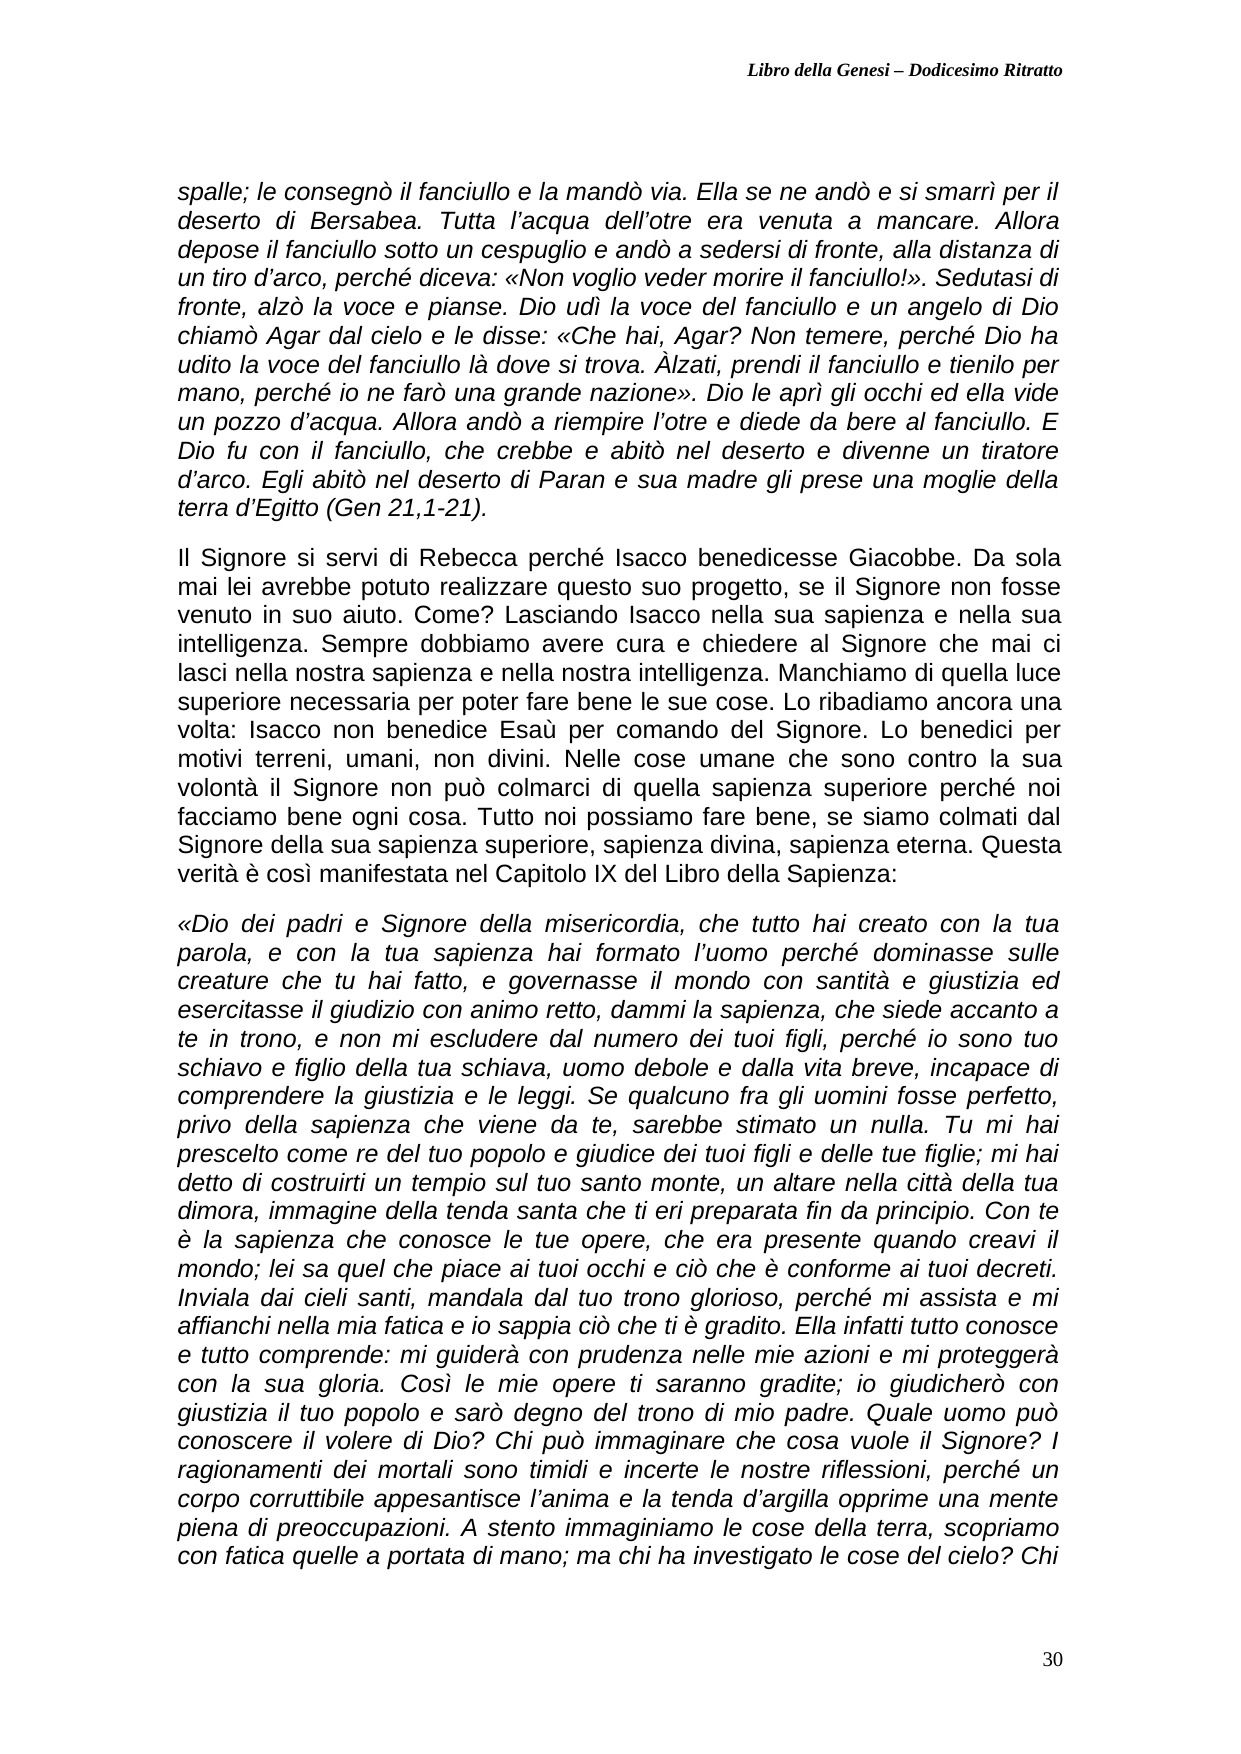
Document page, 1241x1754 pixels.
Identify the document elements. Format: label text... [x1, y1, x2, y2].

text Il Signore si servi di Rebecca perché Isacco benedicesse Giacobbe. Da sola mai lei avrebbe potuto realizzare questo suo progetto, se il Signore non fosse venuto in suo aiuto. Come? Lasciando Isacco nella sua sapienza e nella sua intelligenza. Sempre dobbiamo avere cura e chiedere al Signore che mai ci lasci nella nostra sapienza e nella nostra intelligenza. Manchiamo di quella luce superiore necessaria per poter fare bene le sue cose. Lo ribadiamo ancora una volta: Isacco non benedice Esaù per comando del Signore. Lo benedici per motivi terreni, umani, non divini. Nelle cose umane che sono contro la sua volontà il Signore non può colmarci di quella sapienza superiore perché noi facciamo bene ogni cosa. Tutto noi possiamo fare bene, se siamo colmati dal Signore della sua sapienza superiore, sapienza divina, sapienza eterna. Questa verità è così manifestata nel Capitolo IX del Libro della Sapienza: [177, 543, 1063, 888]
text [177, 909, 1063, 1570]
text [177, 177, 1063, 522]
